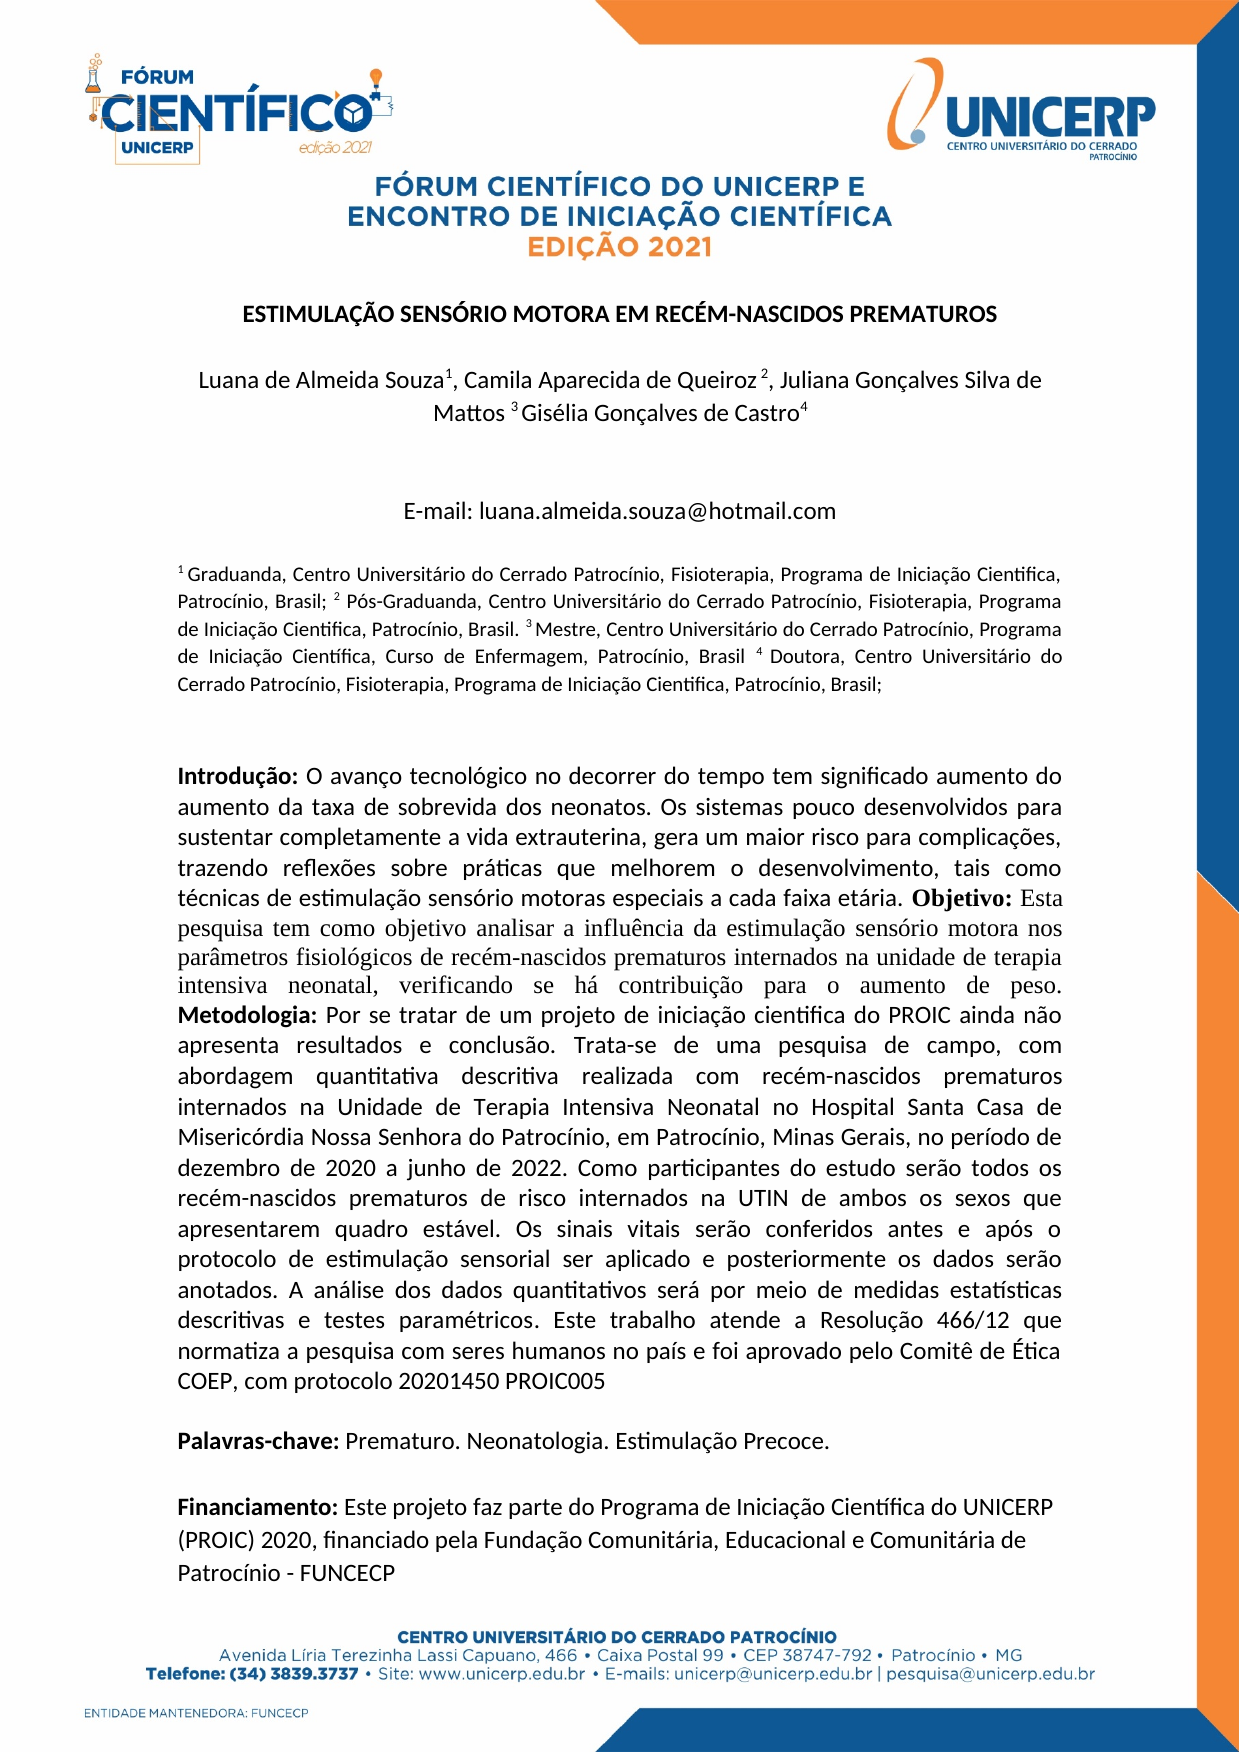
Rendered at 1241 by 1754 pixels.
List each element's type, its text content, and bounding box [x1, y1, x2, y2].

text Financiamento: Este projeto faz parte do Programa de Iniciação Científica do UNICERP (PROIC) 2020, financiado pela Fundação Comunitária, Educacional e Comunitária de Patrocínio - FUNCECP [177, 1491, 1063, 1587]
text Luana de Almeida Souza1, Camila Aparecida de Queiroz 2, Juliana Gonçalves Silva de Mattos 3 Gisélia Gonçalves de Castro4 [177, 364, 1063, 427]
text E-mail: luana.almeida.souza@hotmail.com [177, 495, 1063, 526]
text Palavras-chave: Prematuro. Neonatologia. Estimulação Precoce. [177, 1425, 1063, 1456]
text ESTIMULAÇÃO SENSÓRIO MOTORA EM RECÉM-NASCIDOS PREMATUROS [177, 298, 1063, 328]
text Introdução: O avanço tecnológico no decorrer do tempo tem significado aumento do aumento da taxa de sobrevida dos neonatos. Os sistemas pouco desenvolvidos para sustentar completamente a vida extrauterina, gera um maior risco para complicações, trazendo reflexões sobre práticas que melhorem o desenvolvimento, tais como técnicas de estimulação sensório motoras especiais a cada faixa etária. Objetivo: Esta pesquisa tem como objetivo analisar a influência da estimulação sensório motora nos parâmetros fisiológicos de recém-nascidos prematuros internados na unidade de terapia intensiva neonatal, verificando se há contribuição para o aumento de peso. Metodologia: Por se tratar de um projeto de iniciação cientifica do PROIC ainda não apresenta resultados e conclusão. Trata-se de uma pesquisa de campo, com abordagem quantitativa descritiva realizada com recém-nascidos prematuros internados na Unidade de Terapia Intensiva Neonatal no Hospital Santa Casa de Misericórdia Nossa Senhora do Patrocínio, em Patrocínio, Minas Gerais, no período de dezembro de 2020 a junho de 2022. Como participantes do estudo serão todos os recém-nascidos prematuros de risco internados na UTIN de ambos os sexos que apresentarem quadro estável. Os sinais vitais serão conferidos antes e após o protocolo de estimulação sensorial ser aplicado e posteriormente os dados serão anotados. A análise dos dados quantitativos será por meio de medidas estatísticas descritivas e testes paramétricos. Este trabalho atende a Resolução 466/12 que normatiza a pesquisa com seres humanos no país e foi aprovado pelo Comitê de Ética COEP, com protocolo 20201450 PROIC005 [177, 760, 1063, 1396]
picture [0, 0, 1239, 1752]
text 1 Graduanda, Centro Universitário do Cerrado Patrocínio, Fisioterapia, Programa de Iniciação Cientifica, Patrocínio, Brasil; 2 Pós-Graduanda, Centro Universitário do Cerrado Patrocínio, Fisioterapia, Programa de Iniciação Cientifica, Patrocínio, Brasil. 3 Mestre, Centro Universitário do Cerrado Patrocínio, Programa de Iniciação Científica, Curso de Enfermagem, Patrocínio, Brasil 4 Doutora, Centro Universitário do Cerrado Patrocínio, Fisioterapia, Programa de Iniciação Cientifica, Patrocínio, Brasil; [177, 561, 1063, 696]
